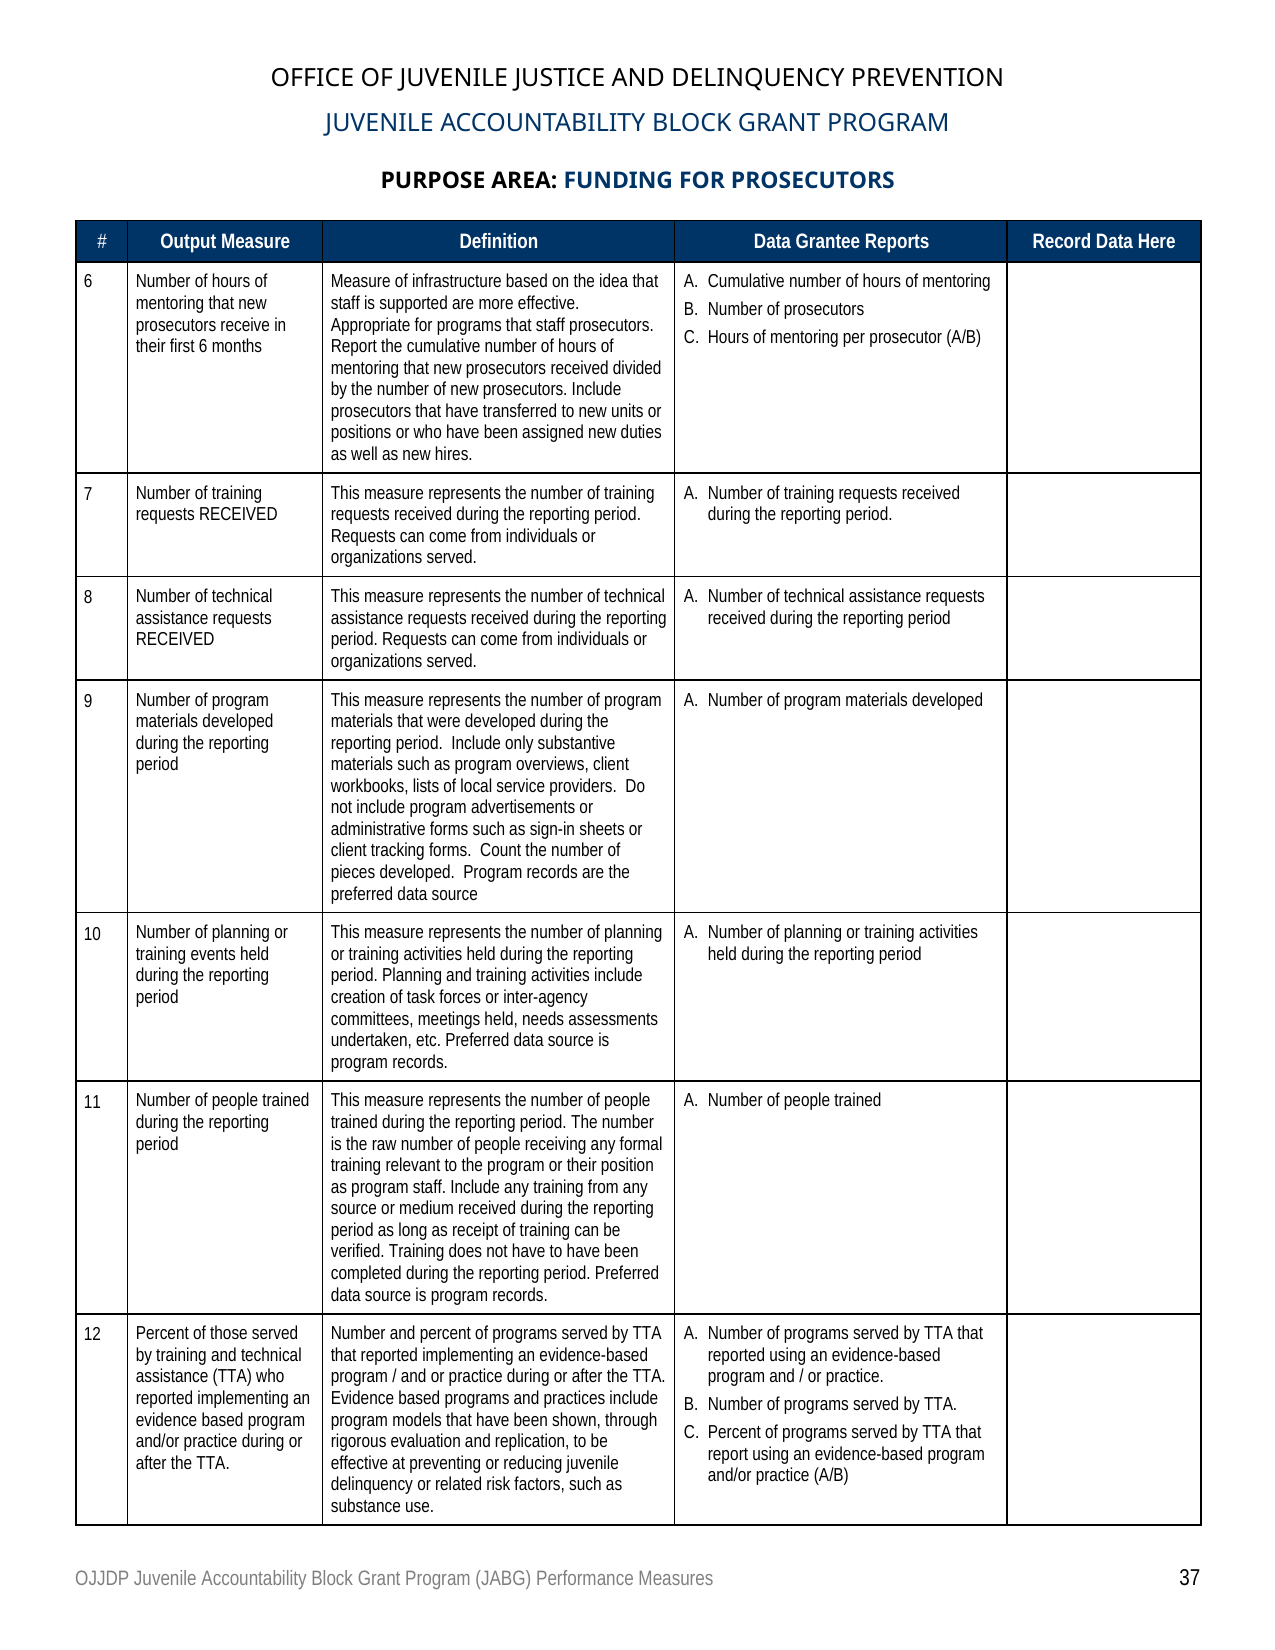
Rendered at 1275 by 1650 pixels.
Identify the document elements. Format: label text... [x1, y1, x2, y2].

table_cell Number of programs served by TTA that reported using an evidence-based program and / or practice. Number of programs served by TTA. Percent of programs served by TTA that report using an evidence-based program and/or practice (A/B) [675, 1315, 1006, 1524]
table_cell This measure represents the number of program materials that were developed during the reporting period. Include only substantive materials such as program overviews, client workbooks, lists of local service providers. Do not include program advertisements or administrative forms such as sign-in sheets or client tracking forms. Count the number of pieces developed. Program records are the preferred data source [323, 681, 674, 912]
table_cell Measure of infrastructure based on the idea that staff is supported are more effective. Appropriate for programs that staff prosecutors. Report the cumulative number of hours of mentoring that new prosecutors received divided by the number of new prosecutors. Include prosecutors that have transferred to new units or positions or who have been assigned new duties as well as new hires. [323, 263, 674, 472]
table_cell Number of hours of mentoring that new prosecutors receive in their first 6 months [128, 263, 322, 472]
table_cell 6 [77, 263, 127, 472]
table_cell [1008, 1315, 1200, 1524]
table_cell [1008, 577, 1200, 679]
table_cell Number of program materials developed [675, 681, 1006, 912]
table_cell Number and percent of programs served by TTA that reported implementing an evidence-based program / and or practice during or after the TTA. Evidence based programs and practices include program models that have been shown, through rigorous evaluation and replication, to be effective at preventing or reducing juvenile delinquency or related risk factors, such as substance use. [323, 1315, 674, 1524]
table_header Data Grantee Reports [675, 221, 1006, 261]
table_cell This measure represents the number of planning or training activities held during the reporting period. Planning and training activities include creation of task forces or inter-agency committees, meetings held, needs assessments undertaken, etc. Preferred data source is program records. [323, 913, 674, 1080]
table_cell Number of people trained [675, 1082, 1006, 1313]
table_cell This measure represents the number of training requests received during the reporting period. Requests can come from individuals or organizations served. [323, 474, 674, 576]
table_cell Number of training requests received during the reporting period. [675, 474, 1006, 576]
table_cell 10 [77, 913, 127, 1080]
table_cell 11 [77, 1082, 127, 1313]
table_header Output Measure [128, 221, 322, 261]
table_header Definition [323, 221, 674, 261]
table_cell Number of program materials developed during the reporting period [128, 681, 322, 912]
table_cell Number of planning or training events held during the reporting period [128, 913, 322, 1080]
table_cell Number of technical assistance requests RECEIVED [128, 577, 322, 679]
table_cell [1008, 913, 1200, 1080]
table_cell 7 [77, 474, 127, 576]
table_cell 8 [77, 577, 127, 679]
table_cell [1008, 474, 1200, 576]
table_cell Cumulative number of hours of mentoring Number of prosecutors Hours of mentoring per prosecutor (A/B) [675, 263, 1006, 472]
table_header # [77, 221, 127, 261]
table_cell Number of planning or training activities held during the reporting period [675, 913, 1006, 1080]
table_cell [1008, 263, 1200, 472]
table_header Record Data Here [1008, 221, 1200, 261]
table_cell 9 [77, 681, 127, 912]
table_cell 12 [77, 1315, 127, 1524]
table_cell This measure represents the number of people trained during the reporting period. The number is the raw number of people receiving any formal training relevant to the program or their position as program staff. Include any training from any source or medium received during the reporting period as long as receipt of training can be verified. Training does not have to have been completed during the reporting period. Preferred data source is program records. [323, 1082, 674, 1313]
table_cell This measure represents the number of technical assistance requests received during the reporting period. Requests can come from individuals or organizations served. [323, 577, 674, 679]
table_cell Percent of those served by training and technical assistance (TTA) who reported implementing an evidence based program and/or practice during or after the TTA. [128, 1315, 322, 1524]
table_cell [1008, 1082, 1200, 1313]
table_cell Number of training requests RECEIVED [128, 474, 322, 576]
table_cell Number of people trained during the reporting period [128, 1082, 322, 1313]
table_cell [1008, 681, 1200, 912]
table_cell Number of technical assistance requests received during the reporting period [675, 577, 1006, 679]
